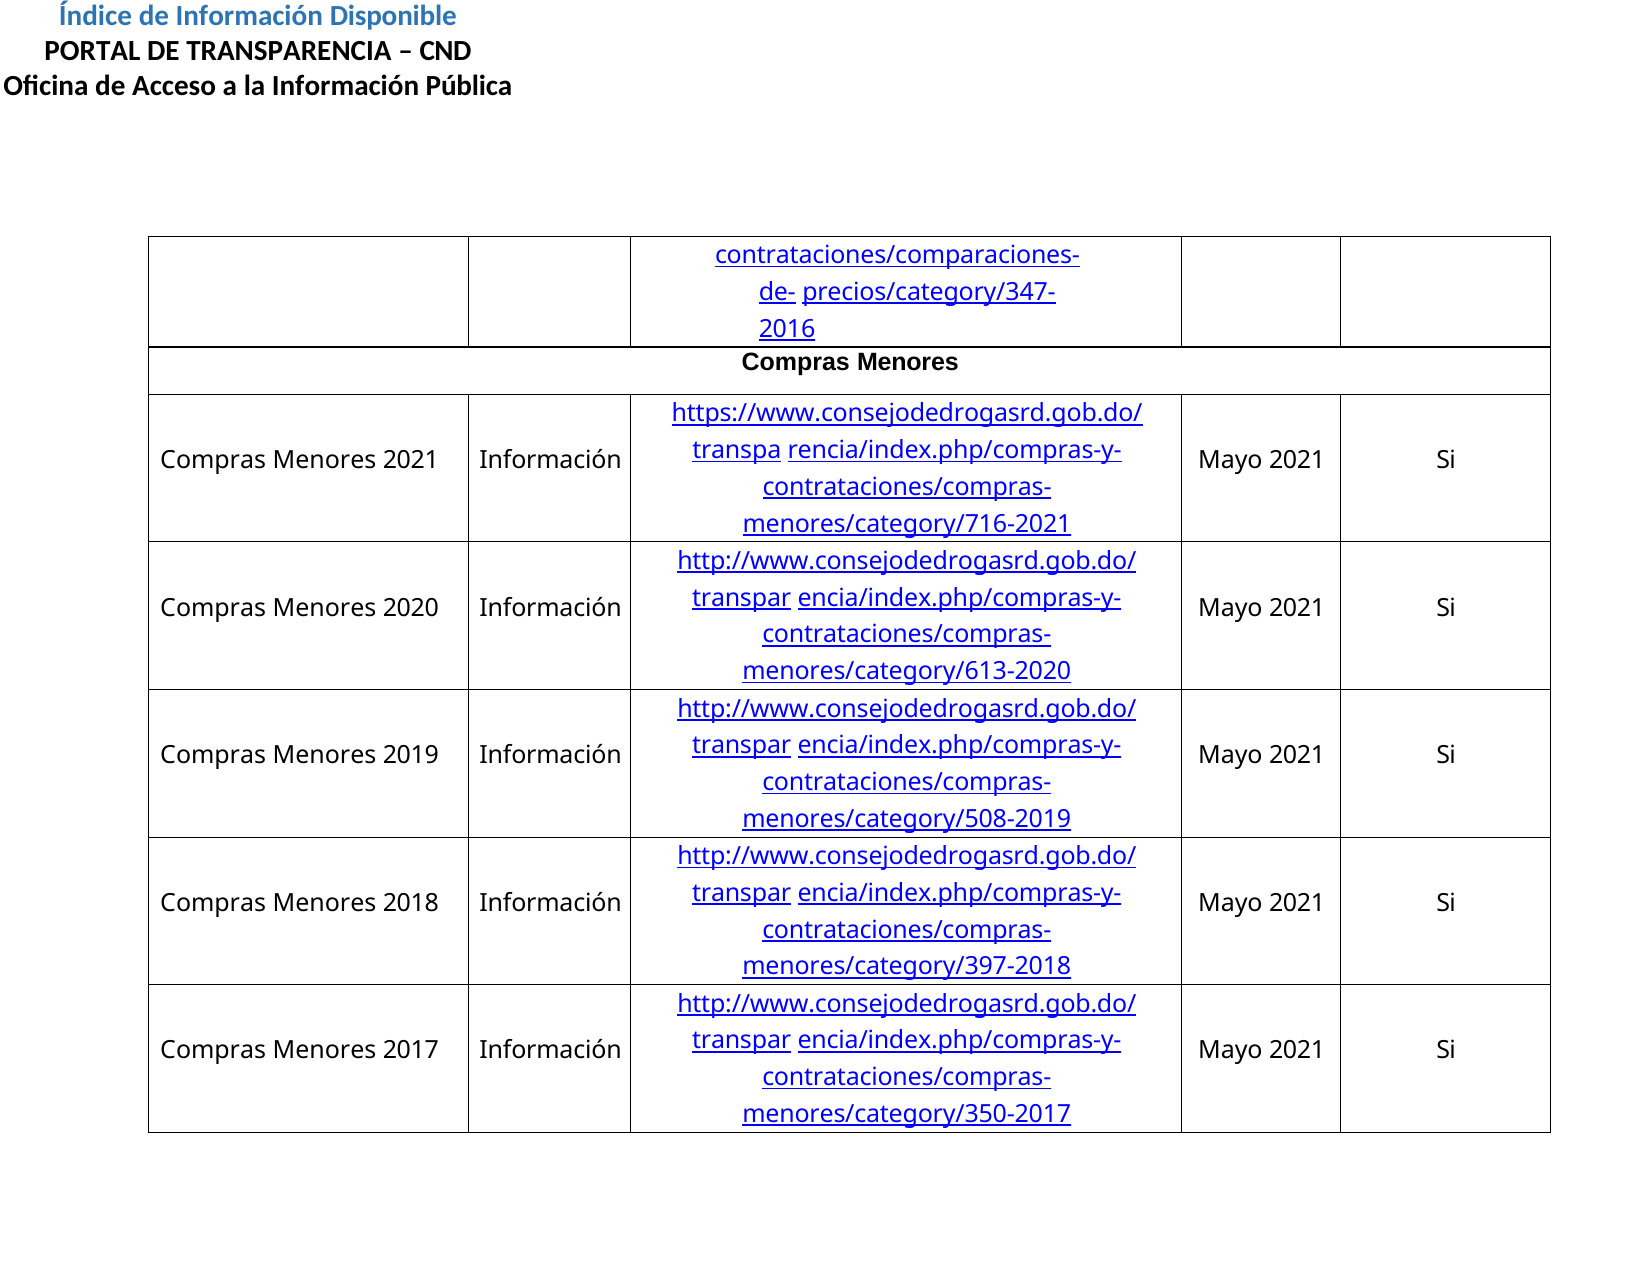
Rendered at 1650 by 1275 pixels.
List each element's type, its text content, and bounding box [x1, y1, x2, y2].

table_header [149, 237, 468, 346]
table_cell Compras Menores 2021 [149, 395, 468, 541]
table_cell Compras Menores 2017 [149, 985, 468, 1132]
table_cell Si [1341, 542, 1550, 689]
table_cell Información [469, 985, 630, 1132]
table_cell Mayo 2021 [1182, 542, 1340, 689]
table_cell Información [469, 838, 630, 984]
table_cell Si [1341, 985, 1550, 1132]
table_cell Si [1341, 838, 1550, 984]
table_cell Información [469, 395, 630, 541]
table_cell Compras Menores 2019 [149, 690, 468, 837]
table_cell Información [469, 542, 630, 689]
table_cell Compras Menores 2020 [149, 542, 468, 689]
table_cell http://www.consejodedrogasrd.gob.do/transpar encia/index.php/compras-y- contrataciones/compras- menores/category/508-2019 [631, 690, 1181, 837]
table_cell Si [1341, 690, 1550, 837]
table_cell Mayo 2021 [1182, 690, 1340, 837]
table_header [1341, 237, 1550, 346]
table_cell https://www.consejodedrogasrd.gob.do/transpa rencia/index.php/compras-y- contrataciones/compras- menores/category/716-2021 [631, 395, 1181, 541]
table_cell http://www.consejodedrogasrd.gob.do/transpar encia/index.php/compras-y- contrataciones/compras- menores/category/613-2020 [631, 542, 1181, 689]
table_cell Mayo 2021 [1182, 838, 1340, 984]
table_cell Compras Menores [149, 348, 1550, 394]
table_cell Mayo 2021 [1182, 985, 1340, 1132]
table_header contrataciones/comparaciones-de- precios/category/347-2016 [631, 237, 1181, 346]
table_cell http://www.consejodedrogasrd.gob.do/transpar encia/index.php/compras-y- contrataciones/compras- menores/category/397-2018 [631, 838, 1181, 984]
table_cell Si [1341, 395, 1550, 541]
table_header [469, 237, 630, 346]
table_cell http://www.consejodedrogasrd.gob.do/transpar encia/index.php/compras-y- contrataciones/compras- menores/category/350-2017 [631, 985, 1181, 1132]
table_header [1182, 237, 1340, 346]
table_cell Mayo 2021 [1182, 395, 1340, 541]
table_cell Información [469, 690, 630, 837]
table_cell Compras Menores 2018 [149, 838, 468, 984]
